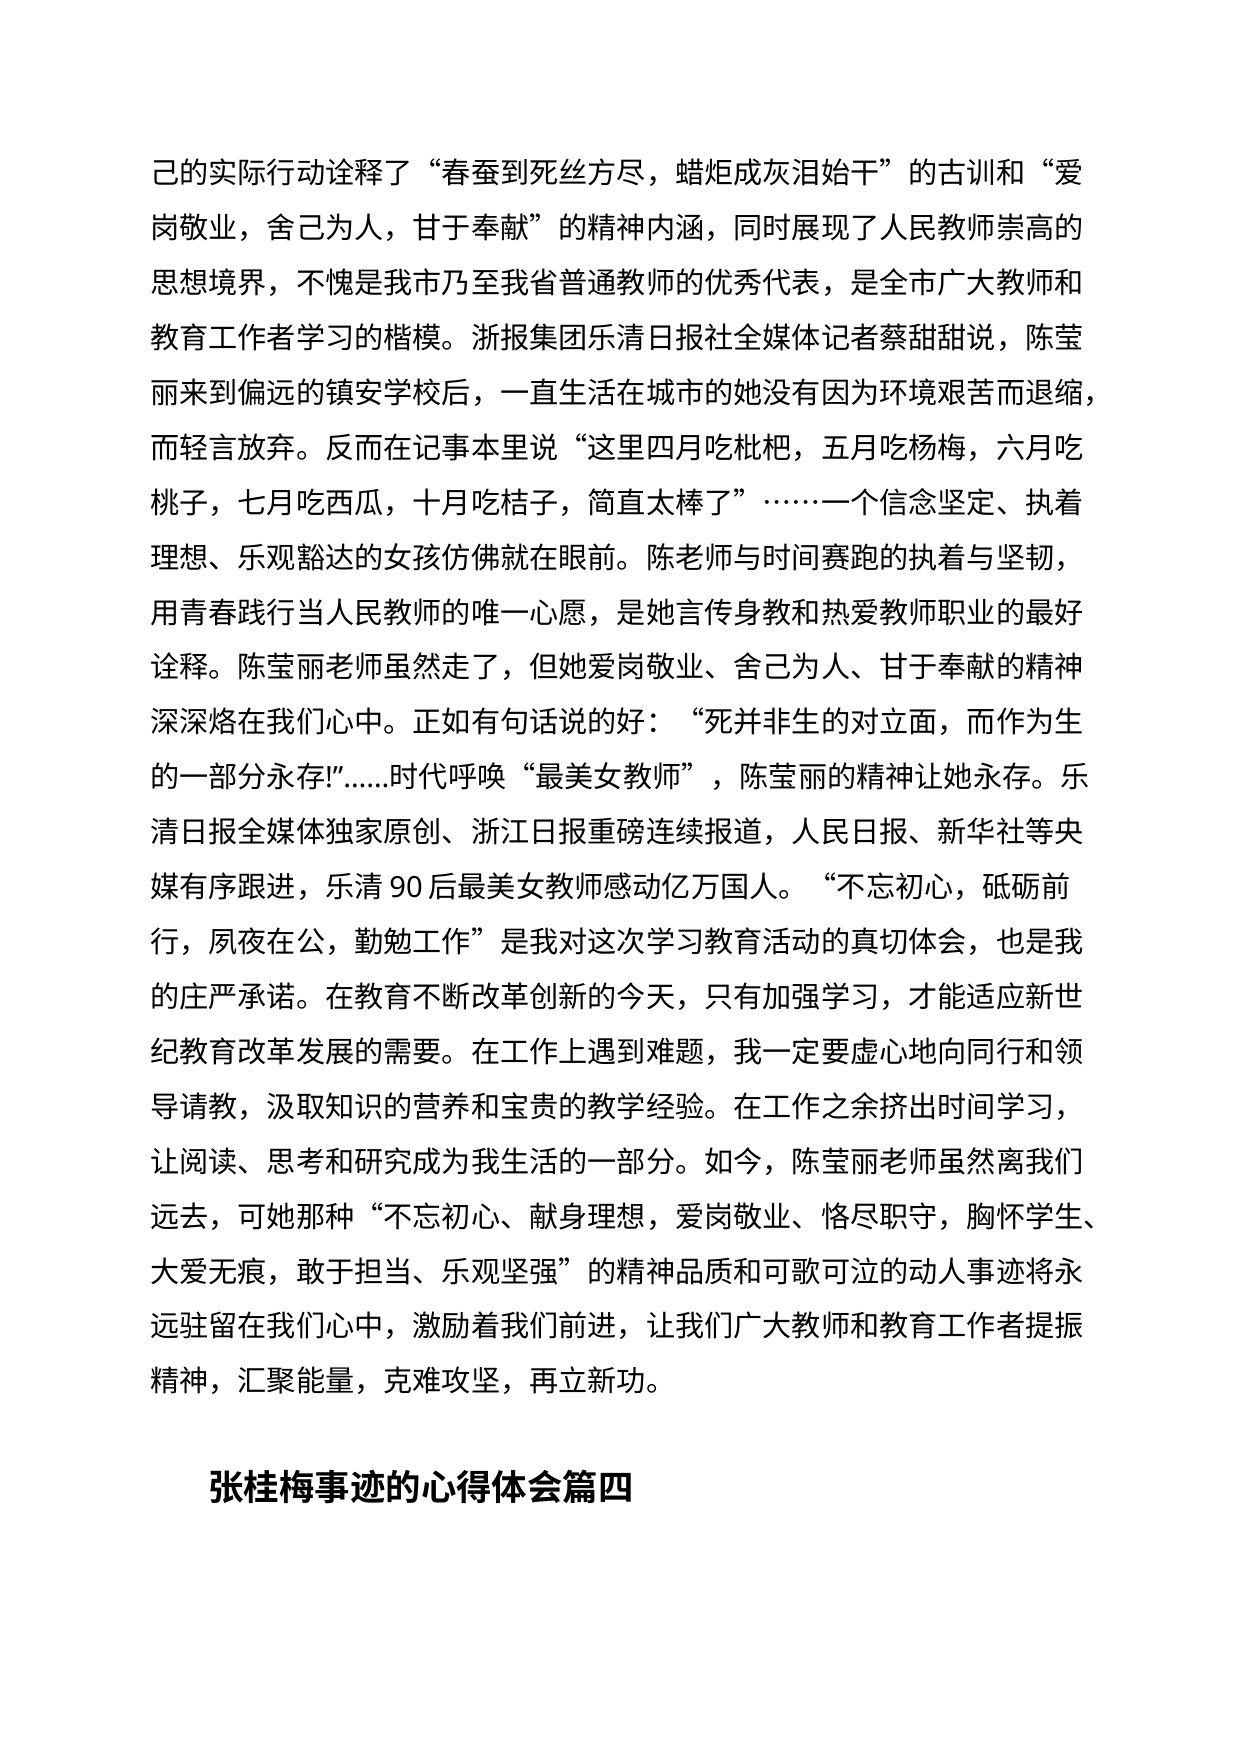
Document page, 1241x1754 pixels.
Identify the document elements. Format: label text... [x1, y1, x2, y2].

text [150, 150, 1090, 1400]
text 张桂梅事迹的心得体会篇四 [150, 1460, 1090, 1511]
